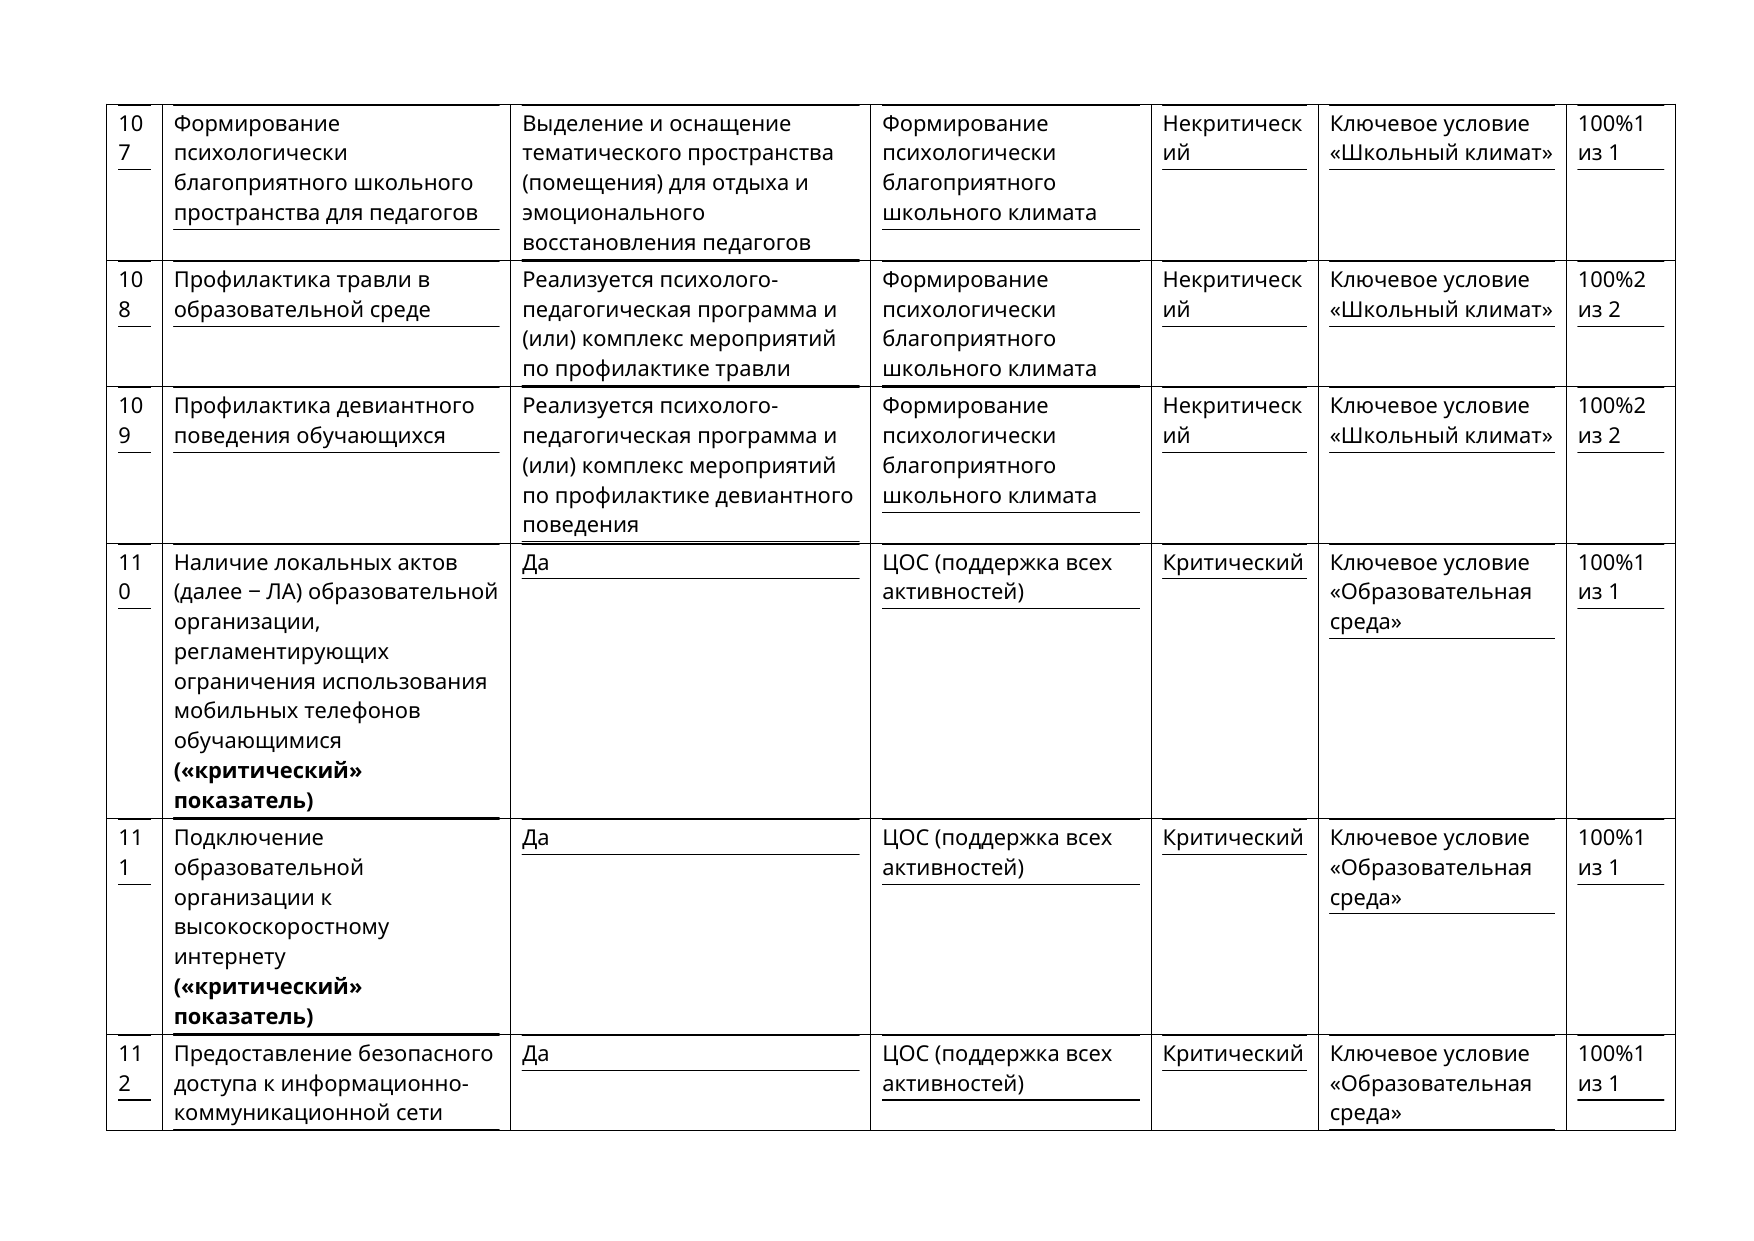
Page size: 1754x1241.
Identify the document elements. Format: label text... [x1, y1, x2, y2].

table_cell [163, 1035, 510, 1130]
table_cell Ключевое условие «Школьный климат» [1319, 387, 1566, 542]
table_cell Реализуется психолого-педагогическая программа и (или) комплекс мероприятий по профилактике травли [511, 261, 870, 386]
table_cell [1319, 105, 1566, 260]
table_cell 112 [107, 1035, 162, 1130]
table_cell ЦОС (поддержка всех активностей) [871, 819, 1151, 1034]
table_cell Некритический [1152, 387, 1318, 542]
table_cell Выделение и оснащение тематического пространства (помещения) для отдыха и эмоционального восстановления педагогов [511, 105, 870, 260]
table_cell 100%1 из 1 [1567, 105, 1675, 260]
table_cell 111 [107, 819, 162, 1034]
table_cell Профилактика девиантного поведения обучающихся [163, 387, 510, 542]
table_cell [1319, 1035, 1566, 1130]
table_cell Профилактика травли в образовательной среде [163, 261, 510, 386]
table_cell ЦОС (поддержка всех активностей) [871, 544, 1151, 818]
table_cell Критический [1152, 819, 1318, 1034]
table_cell Некритический [1152, 105, 1318, 260]
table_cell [871, 105, 1151, 260]
table_cell Формирование психологически благоприятного школьного климата [871, 261, 1151, 386]
table_cell Подключение образовательной организации к высокоскоростному интернету («критический» показатель) [163, 819, 510, 1034]
table_cell Реализуется психолого-педагогическая программа и (или) комплекс мероприятий по профилактике девиантного поведения [511, 387, 870, 542]
table_cell 109 [107, 387, 162, 542]
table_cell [871, 1035, 1151, 1130]
table_cell Формирование психологически благоприятного школьного пространства для педагогов [163, 105, 510, 260]
table_cell Да [511, 544, 870, 818]
table_cell 100%2 из 2 [1567, 387, 1675, 542]
table_cell Формирование психологически благоприятного школьного климата [871, 387, 1151, 542]
table_cell Наличие локальных актов (далее ‒ ЛА) образовательной организации, регламентирующих ограничения использования мобильных телефонов обучающимися («критический» показатель) [163, 544, 510, 818]
table_cell Некритический [1152, 261, 1318, 386]
table_cell 100%1 из 1 [1567, 544, 1675, 818]
table_cell 100%2 из 2 [1567, 261, 1675, 386]
table_cell 108 [107, 261, 162, 386]
table_cell 110 [107, 544, 162, 818]
table_cell 100%1 из 1 [1567, 1035, 1675, 1130]
table_cell Критический [1152, 544, 1318, 818]
table_cell 107 [107, 105, 162, 260]
table_cell Критический [1152, 1035, 1318, 1130]
table_cell 100%1 из 1 [1567, 819, 1675, 1034]
table_cell Ключевое условие «Образовательная среда» [1319, 544, 1566, 818]
table_cell Ключевое условие «Школьный климат» [1319, 261, 1566, 386]
table_cell Да [511, 819, 870, 1034]
table_cell Да [511, 1035, 870, 1130]
table_cell Ключевое условие «Образовательная среда» [1319, 819, 1566, 1034]
